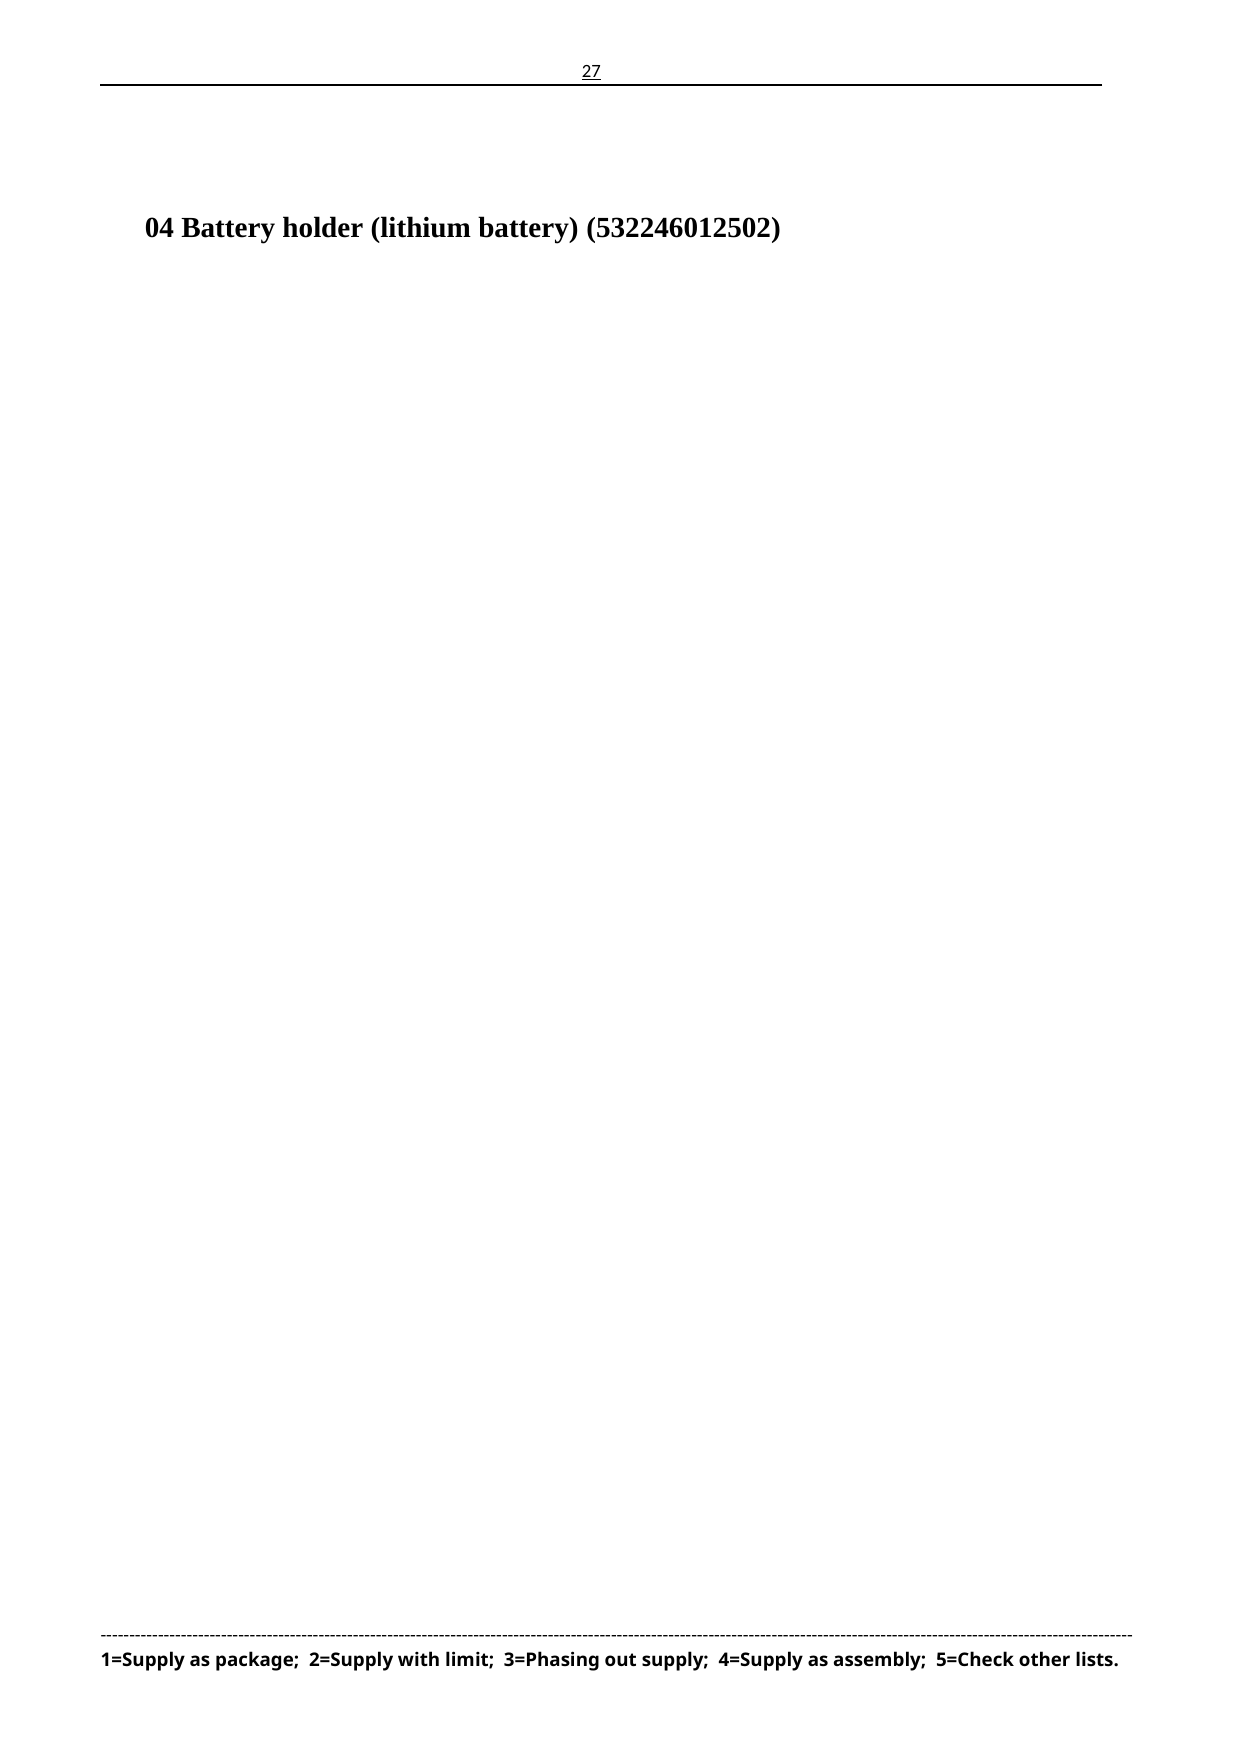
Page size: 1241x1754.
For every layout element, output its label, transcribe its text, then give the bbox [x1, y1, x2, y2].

subtitle 04 Battery holder (lithium battery) (532246012502) [100, 194, 1140, 259]
